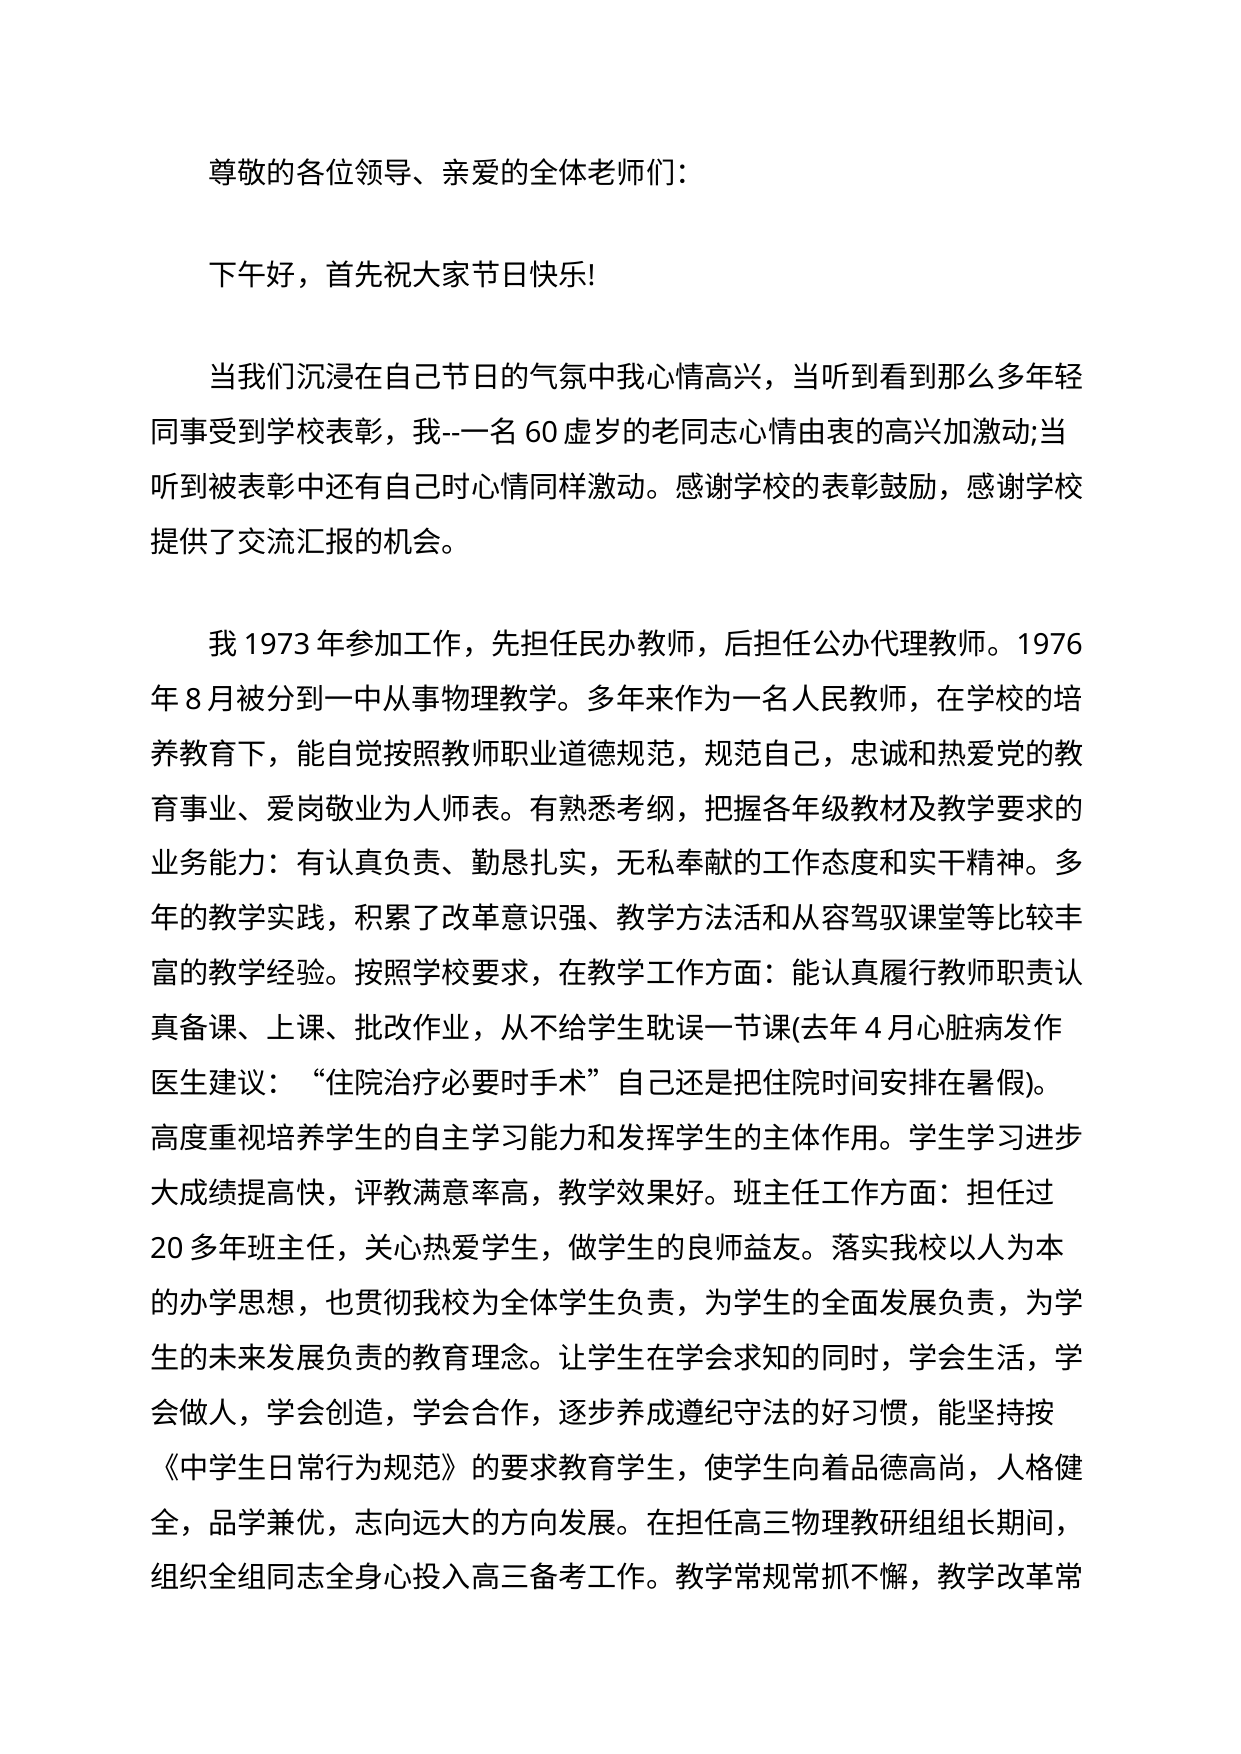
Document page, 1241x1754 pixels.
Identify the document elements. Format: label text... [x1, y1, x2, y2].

text 尊敬的各位领导、亲爱的全体老师们： [150, 150, 1090, 192]
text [150, 620, 1090, 1596]
text 当我们沉浸在自己节日的气氛中我心情高兴，当听到看到那么多年轻同事受到学校表彰，我--一名60虚岁的老同志心情由衷的高兴加激动;当听到被表彰中还有自己时心情同样激动。感谢学校的表彰鼓励，感谢学校提供了交流汇报的机会。 [150, 354, 1090, 561]
text 下午好，首先祝大家节日快乐! [150, 252, 1090, 294]
